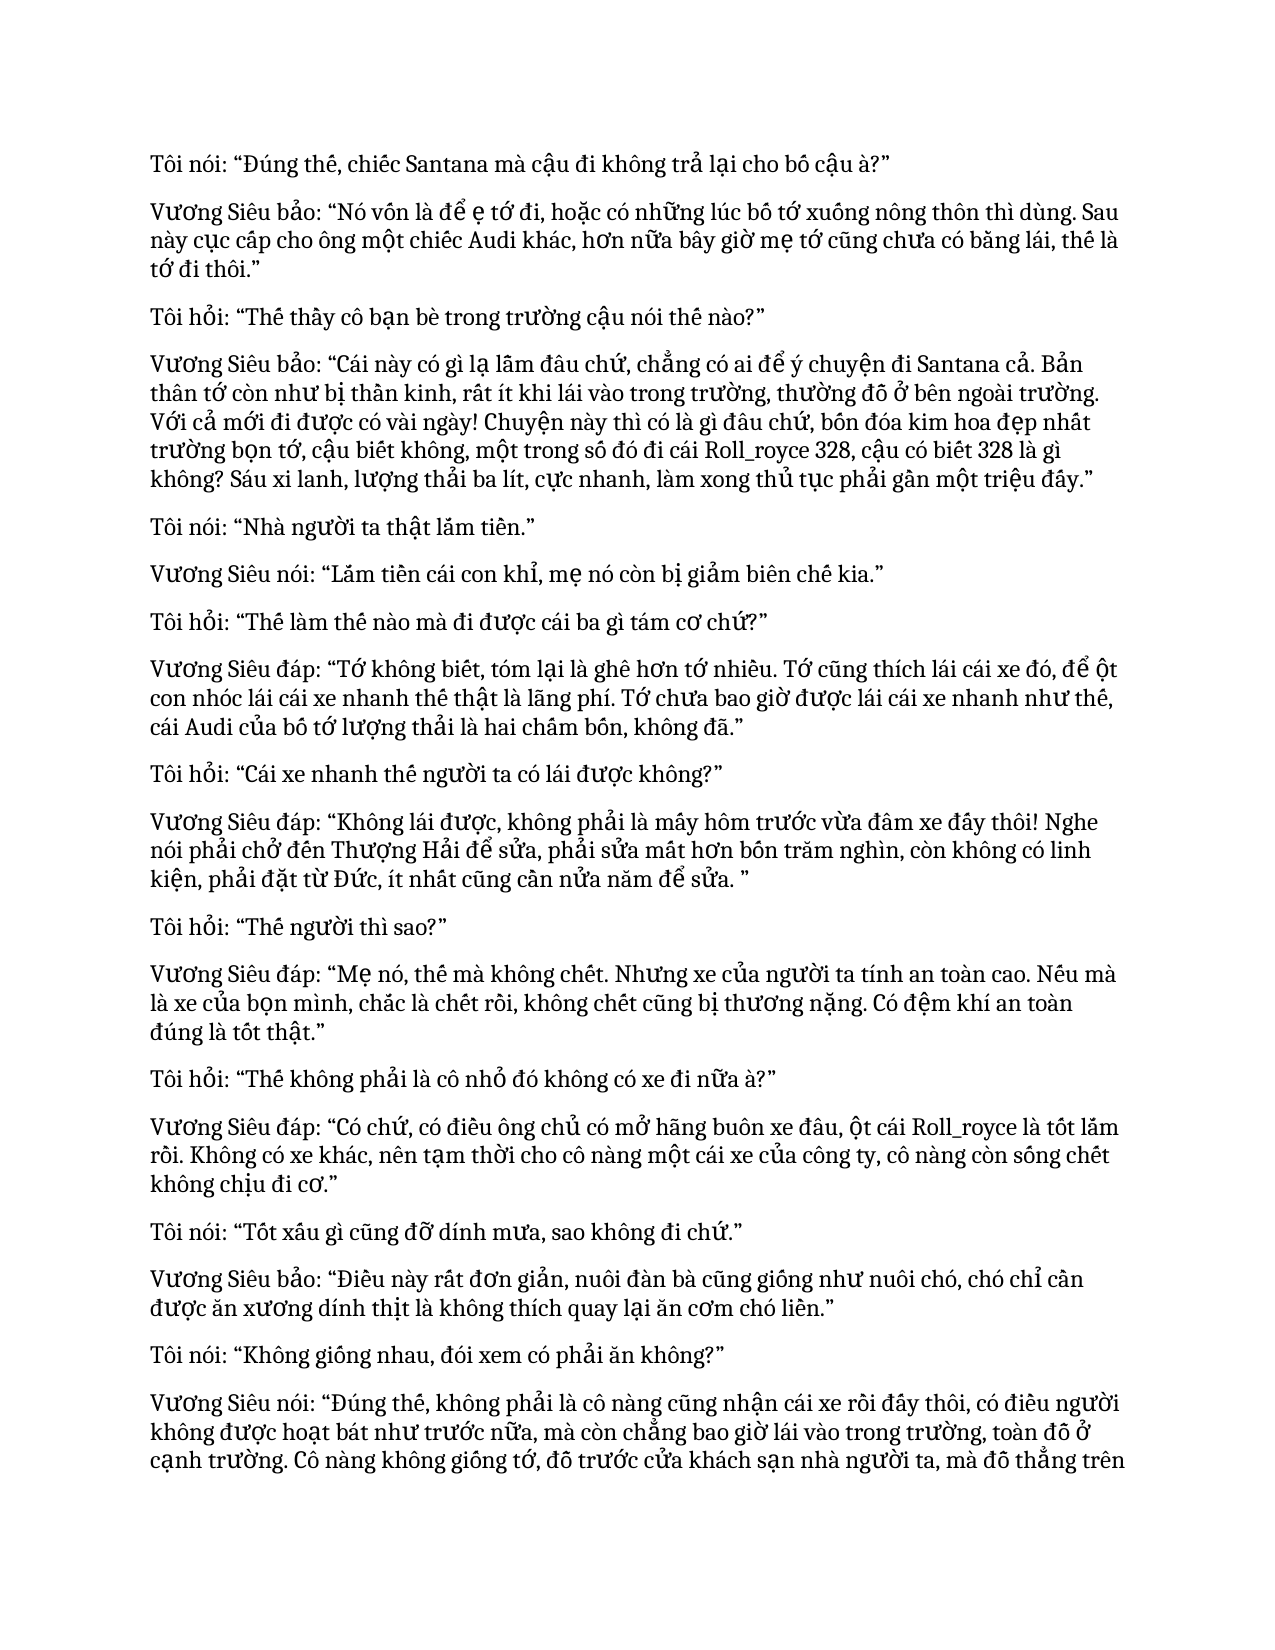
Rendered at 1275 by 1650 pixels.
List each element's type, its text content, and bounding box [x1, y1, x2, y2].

text Tôi hỏi: “Thế không phải là cô nhỏ đó không có xe đi nữa à?” [150, 1065, 1125, 1094]
text Tôi hỏi: “Thế người thì sao?” [150, 912, 1125, 941]
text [150, 1389, 1125, 1475]
text Vương Siêu đáp: “Mẹ nó, thế mà không chết. Nhưng xe của người ta tính an toàn cao. Nếu mà là xe của bọn mình, chắc là chết rồi, không chết cũng bị thương nặng. Có đệm khí an toàn đúng là tốt thật.” [150, 960, 1125, 1046]
text Tôi nói: “Không giống nhau, đói xem có phải ăn không?” [150, 1341, 1125, 1370]
text Vương Siêu bảo: “Điều này rất đơn giản, nuôi đàn bà cũng giống như nuôi chó, chó chỉ cần được ăn xương dính thịt là không thích quay lại ăn cơm chó liền.” [150, 1265, 1125, 1322]
text Vương Siêu đáp: “Có chứ, có điều ông chủ có mở hãng buôn xe đâu, ột cái Roll_royce là tốt lắm rồi. Không có xe khác, nên tạm thời cho cô nàng một cái xe của công ty, cô nàng còn sống chết không chịu đi cơ.” [150, 1112, 1125, 1199]
text Vương Siêu bảo: “Nó vốn là để ẹ tớ đi, hoặc có những lúc bố tớ xuống nông thôn thì dùng. Sau này cục cấp cho ông một chiếc Audi khác, hơn nữa bây giờ mẹ tớ cũng chưa có bằng lái, thế là tớ đi thôi.” [150, 197, 1125, 284]
text Tôi nói: “Tốt xấu gì cũng đỡ dính mưa, sao không đi chứ.” [150, 1217, 1125, 1246]
text Tôi nói: “Đúng thế, chiếc Santana mà cậu đi không trả lại cho bố cậu à?” [150, 150, 1125, 179]
text Vương Siêu bảo: “Cái này có gì lạ lẫm đâu chứ, chẳng có ai để ý chuyện đi Santana cả. Bản thân tớ còn như bị thần kinh, rất ít khi lái vào trong trường, thường đỗ ở bên ngoài trường. Với cả mới đi được có vài ngày! Chuyện này thì có là gì đâu chứ, bốn đóa kim hoa đẹp nhất trường bọn tớ, cậu biết không, một trong số đó đi cái Roll_royce 328, cậu có biết 328 là gì không? Sáu xi lanh, lượng thải ba lít, cực nhanh, làm xong thủ tục phải gần một triệu đấy.” [150, 350, 1125, 494]
text Tôi hỏi: “Thế thầy cô bạn bè trong trường cậu nói thế nào?” [150, 302, 1125, 331]
text Vương Siêu đáp: “Tớ không biết, tóm lại là ghê hơn tớ nhiều. Tớ cũng thích lái cái xe đó, để ột con nhóc lái cái xe nhanh thế thật là lãng phí. Tớ chưa bao giờ được lái cái xe nhanh như thế, cái Audi của bố tớ lượng thải là hai chấm bốn, không đã.” [150, 655, 1125, 741]
text Tôi hỏi: “Thế làm thế nào mà đi được cái ba gì tám cơ chứ?” [150, 607, 1125, 636]
text Tôi hỏi: “Cái xe nhanh thế người ta có lái được không?” [150, 760, 1125, 789]
text Tôi nói: “Nhà người ta thật lắm tiền.” [150, 512, 1125, 541]
text Vương Siêu đáp: “Không lái được, không phải là mấy hôm trước vừa đâm xe đấy thôi! Nghe nói phải chở đến Thượng Hải để sửa, phải sửa mất hơn bốn trăm nghìn, còn không có linh kiện, phải đặt từ Đức, ít nhất cũng cần nửa năm để sửa. ” [150, 807, 1125, 894]
text Vương Siêu nói: “Lắm tiền cái con khỉ, mẹ nó còn bị giảm biên chế kia.” [150, 560, 1125, 589]
